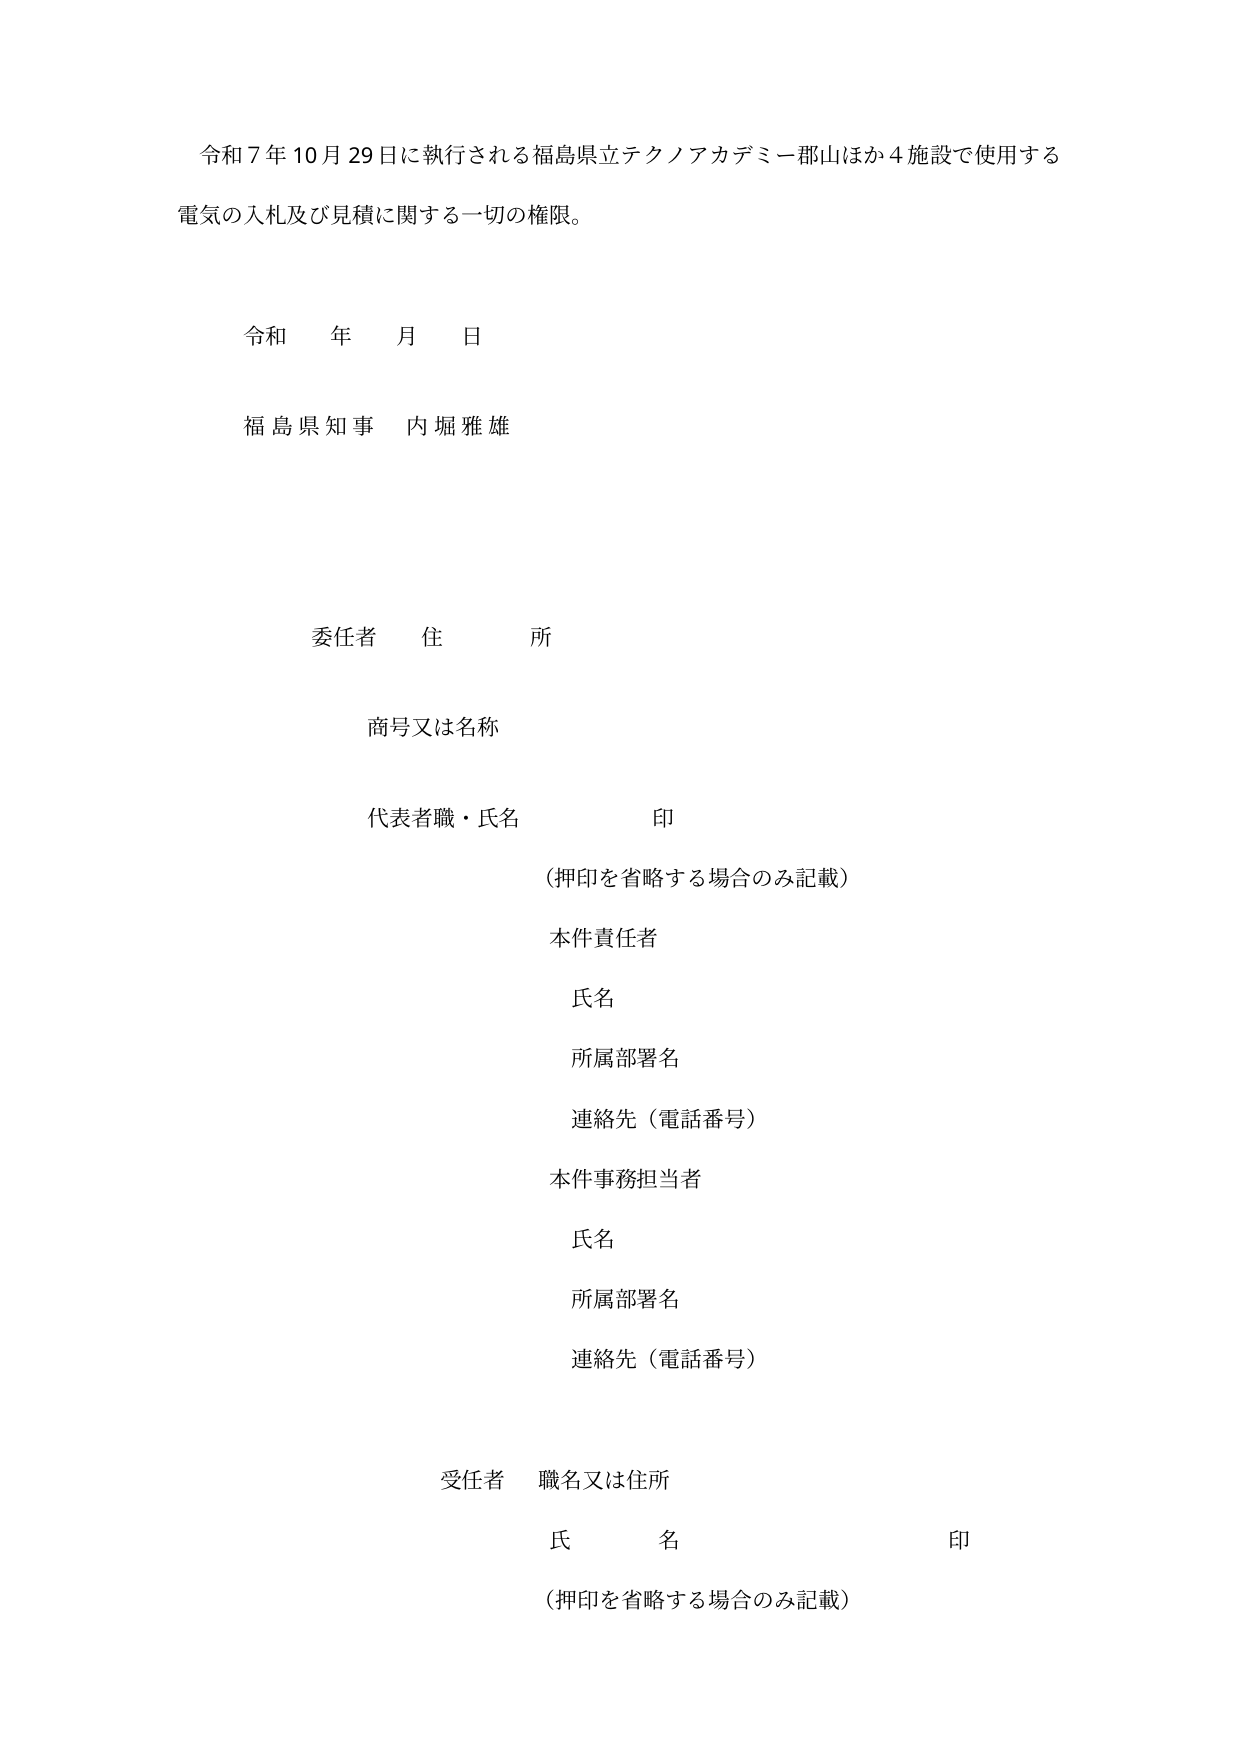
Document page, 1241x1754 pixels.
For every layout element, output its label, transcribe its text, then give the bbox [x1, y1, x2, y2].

text 連絡先（電話番号） [177, 1087, 1063, 1148]
text 代表者職・氏名 印 [177, 786, 1063, 847]
text 福島県知事 内堀雅雄 [244, 395, 1063, 455]
text 令和７年10月29日に執行される福島県立テクノアカデミー郡山ほか４施設で使用する電気の入札及び見積に関する一切の権限。 [177, 124, 1063, 244]
text （押印を省略する場合のみ記載） [177, 847, 1063, 907]
text 所属部署名 [177, 1027, 1063, 1087]
text 氏 名 印 [177, 1509, 1063, 1569]
text 氏名 [177, 967, 1063, 1027]
text 連絡先（電話番号） [177, 1328, 1063, 1388]
text 受任者 職名又は住所 [177, 1449, 1063, 1509]
text 本件責任者 [177, 907, 1063, 967]
text 令和 年 月 日 [177, 305, 1063, 365]
text 商号又は名称 [177, 696, 1063, 756]
text 本件事務担当者 [177, 1148, 1063, 1208]
text 所属部署名 [177, 1268, 1063, 1328]
text 委任者 住 所 [177, 606, 1063, 666]
text 氏名 [177, 1208, 1063, 1268]
text （押印を省略する場合のみ記載） [177, 1569, 1063, 1629]
